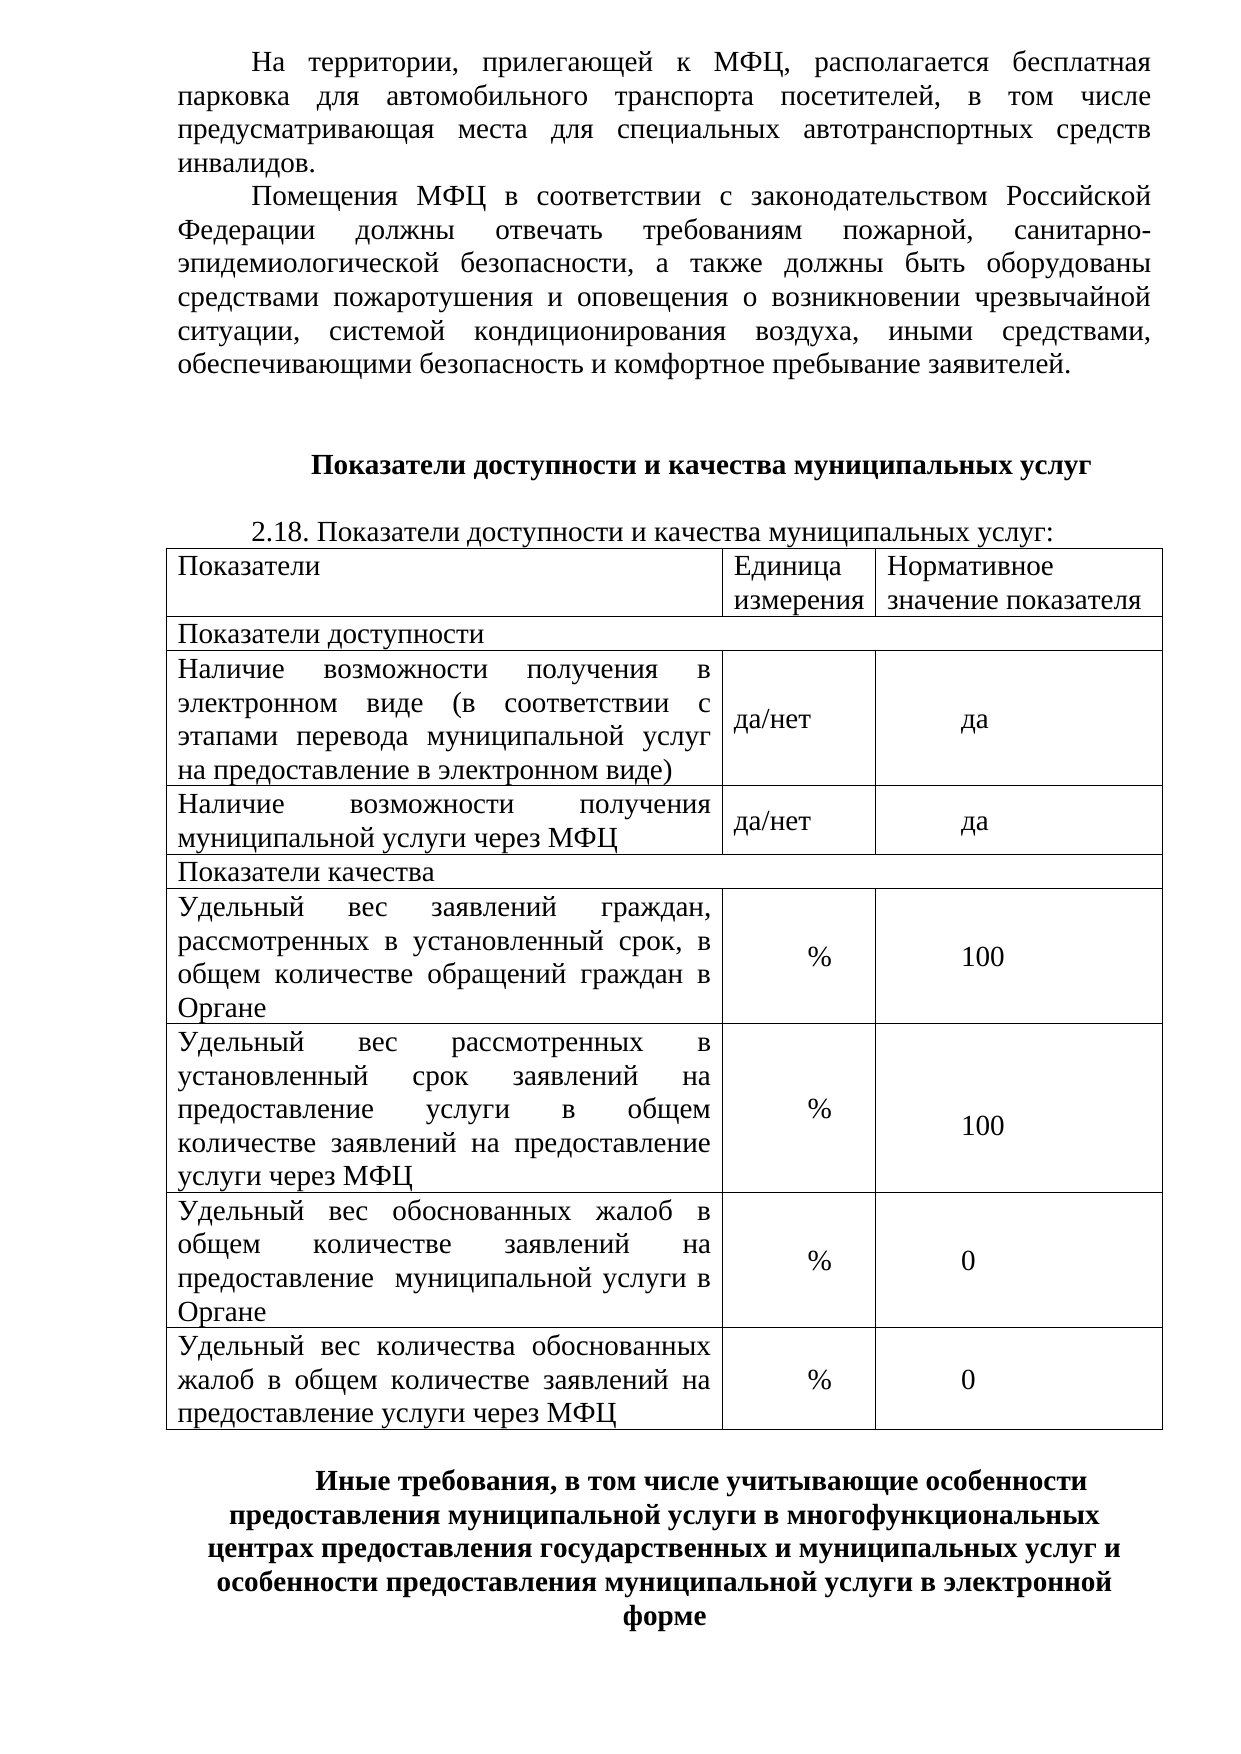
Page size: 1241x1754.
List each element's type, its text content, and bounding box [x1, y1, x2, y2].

table_cell Наличие возможности получения в электронном виде (в соответствии с этапами перевода муниципальной услуг на предоставление в электронном виде) [167, 651, 722, 785]
table_cell да/нет [723, 786, 875, 853]
table_cell 0 [876, 1328, 1162, 1429]
table_cell % [723, 1024, 875, 1192]
table_cell да [876, 651, 1162, 785]
table_cell % [723, 1193, 875, 1327]
text Помещения МФЦ в соответствии с законодательством Российской Федерации должны отвечать требованиям пожарной, санитарно-эпидемиологической безопасности, а также должны быть оборудованы средствами пожаротушения и оповещения о возникновении чрезвычайной ситуации, системой кондиционирования воздуха, иными средствами, обеспечивающими безопасность и комфортное пребывание заявителей. [177, 178, 1152, 380]
text На территории, прилегающей к МФЦ, располагается бесплатная парковка для автомобильного транспорта посетителей, в том числе предусматривающая места для специальных автотранспортных средств инвалидов. [177, 44, 1152, 178]
table_cell 0 [876, 1193, 1162, 1327]
table_header Единица измерения [723, 549, 875, 616]
table_header Показатели [167, 549, 722, 616]
table_cell Удельный вес количества обоснованных жалоб в общем количестве заявлений на предоставление услуги через МФЦ [167, 1328, 722, 1429]
table_cell % [723, 889, 875, 1023]
table_header Нормативное значение показателя [876, 549, 1162, 616]
table_cell Показатели доступности [167, 617, 1162, 650]
table_cell 100 [876, 1024, 1162, 1192]
table_cell да [876, 786, 1162, 853]
table_cell Наличие возможности получения муниципальной услуги через МФЦ [167, 786, 722, 853]
table_cell Удельный вес рассмотренных в установленный срок заявлений на предоставление услуги в общем количестве заявлений на предоставление услуги через МФЦ [167, 1024, 722, 1192]
table_cell да/нет [723, 651, 875, 785]
table_cell 100 [876, 889, 1162, 1023]
text Показатели доступности и качества муниципальных услуг [177, 447, 1152, 480]
text Иные требования, в том числе учитывающие особенности предоставления муниципальной услуги в многофункциональных центрах предоставления государственных и муниципальных услуг и особенности предоставления муниципальной услуги в электронной форме [177, 1463, 1152, 1631]
table_cell Удельный вес заявлений граждан, рассмотренных в установленный срок, в общем количестве обращений граждан в Органе [167, 889, 722, 1023]
table_cell Показатели качества [167, 855, 1162, 888]
text 2.18. Показатели доступности и качества муниципальных услуг: [177, 514, 1152, 547]
table_cell Удельный вес обоснованных жалоб в общем количестве заявлений на предоставление муниципальной услуги в Органе [167, 1193, 722, 1327]
table_cell % [723, 1328, 875, 1429]
